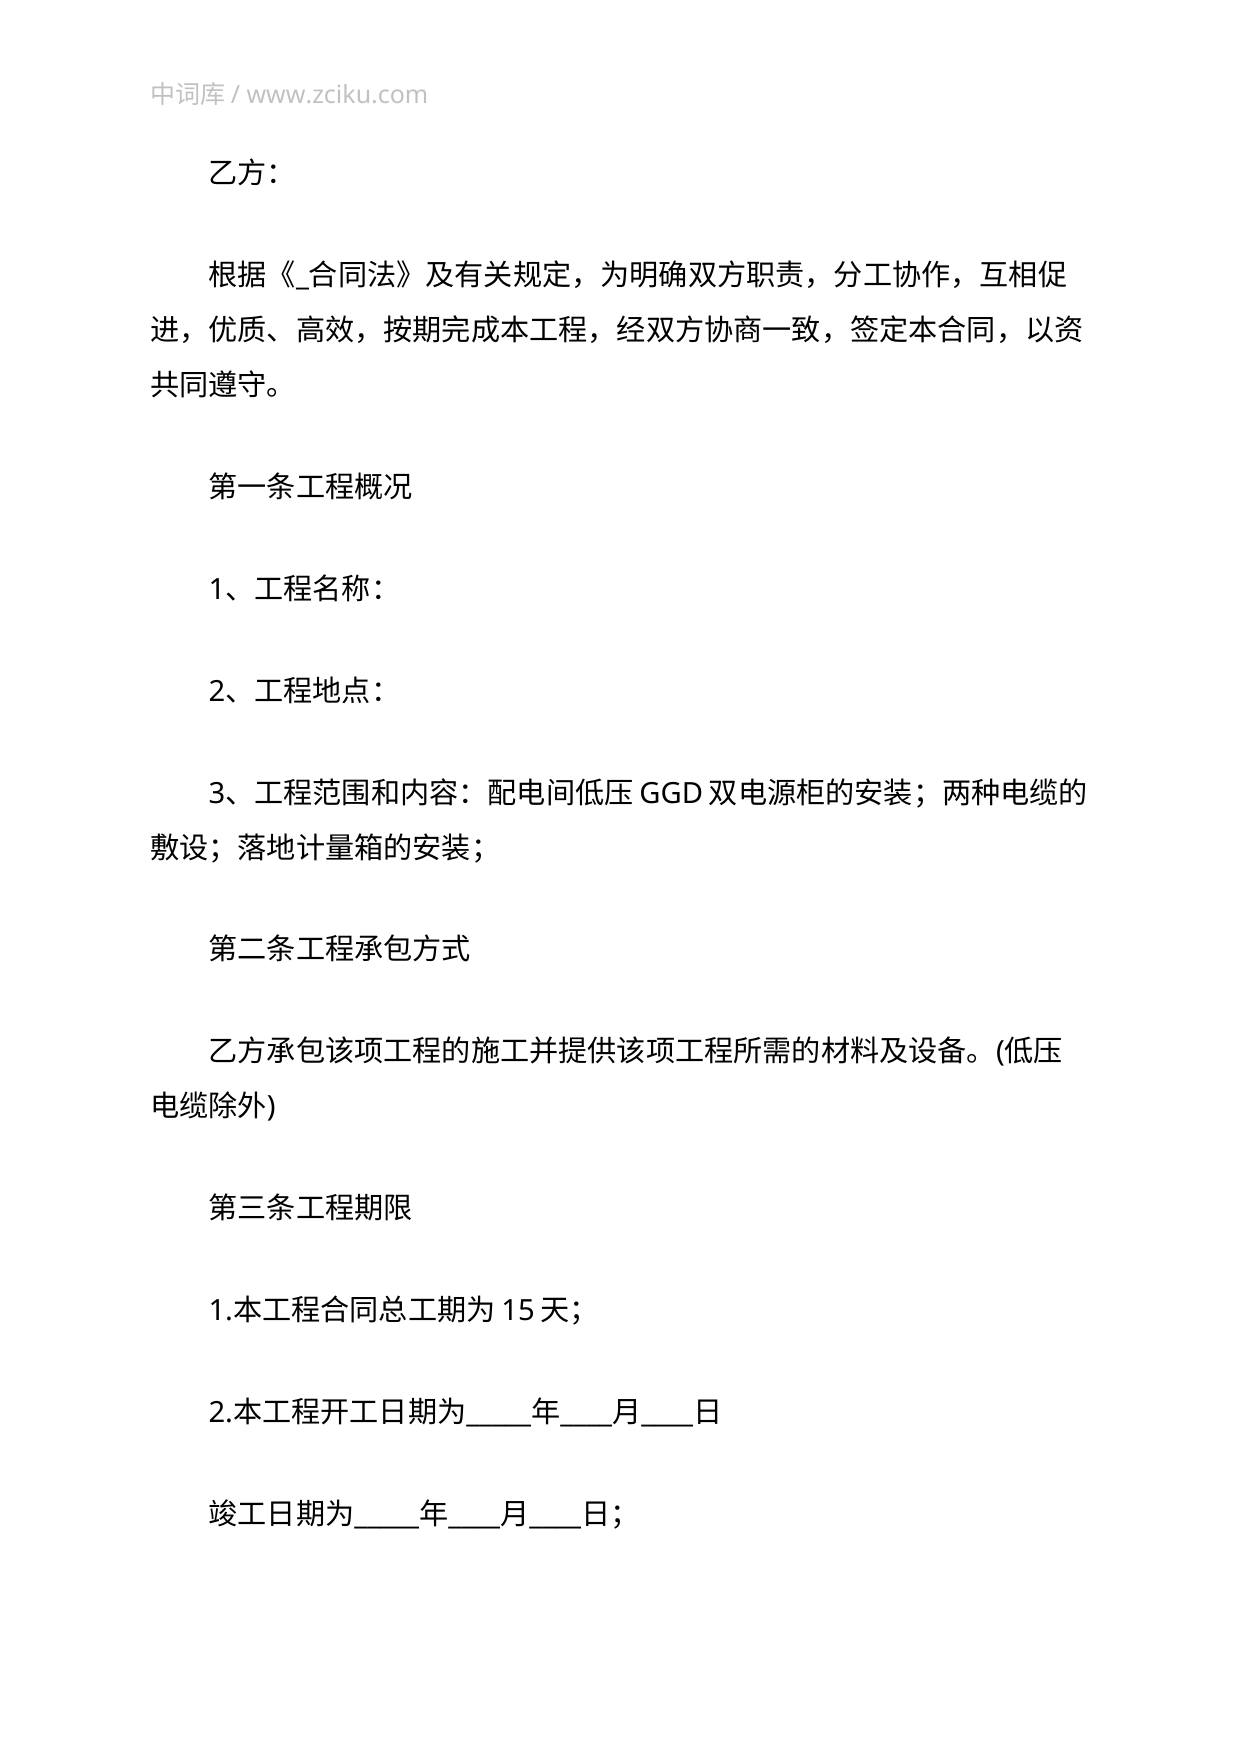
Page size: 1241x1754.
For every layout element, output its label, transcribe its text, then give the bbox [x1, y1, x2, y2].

text 2、工程地点： [150, 667, 1090, 709]
text 3、工程范围和内容：配电间低压GGD双电源柜的安装；两种电缆的敷设；落地计量箱的安装； [150, 769, 1090, 866]
text 乙方： [150, 150, 1090, 192]
text 竣工日期为_____年____月____日； [150, 1490, 1090, 1533]
text 第三条工程期限 [150, 1185, 1090, 1227]
text 根据《_合同法》及有关规定，为明确双方职责，分工协作，互相促进，优质、高效，按期完成本工程，经双方协商一致，签定本合同，以资共同遵守。 [150, 252, 1090, 404]
text 乙方承包该项工程的施工并提供该项工程所需的材料及设备。(低压电缆除外) [150, 1028, 1090, 1125]
text 1、工程名称： [150, 565, 1090, 608]
text 1.本工程合同总工期为15天； [150, 1286, 1090, 1329]
text 2.本工程开工日期为_____年____月____日 [150, 1388, 1090, 1431]
text 第二条工程承包方式 [150, 926, 1090, 968]
text 第一条工程概况 [150, 463, 1090, 506]
